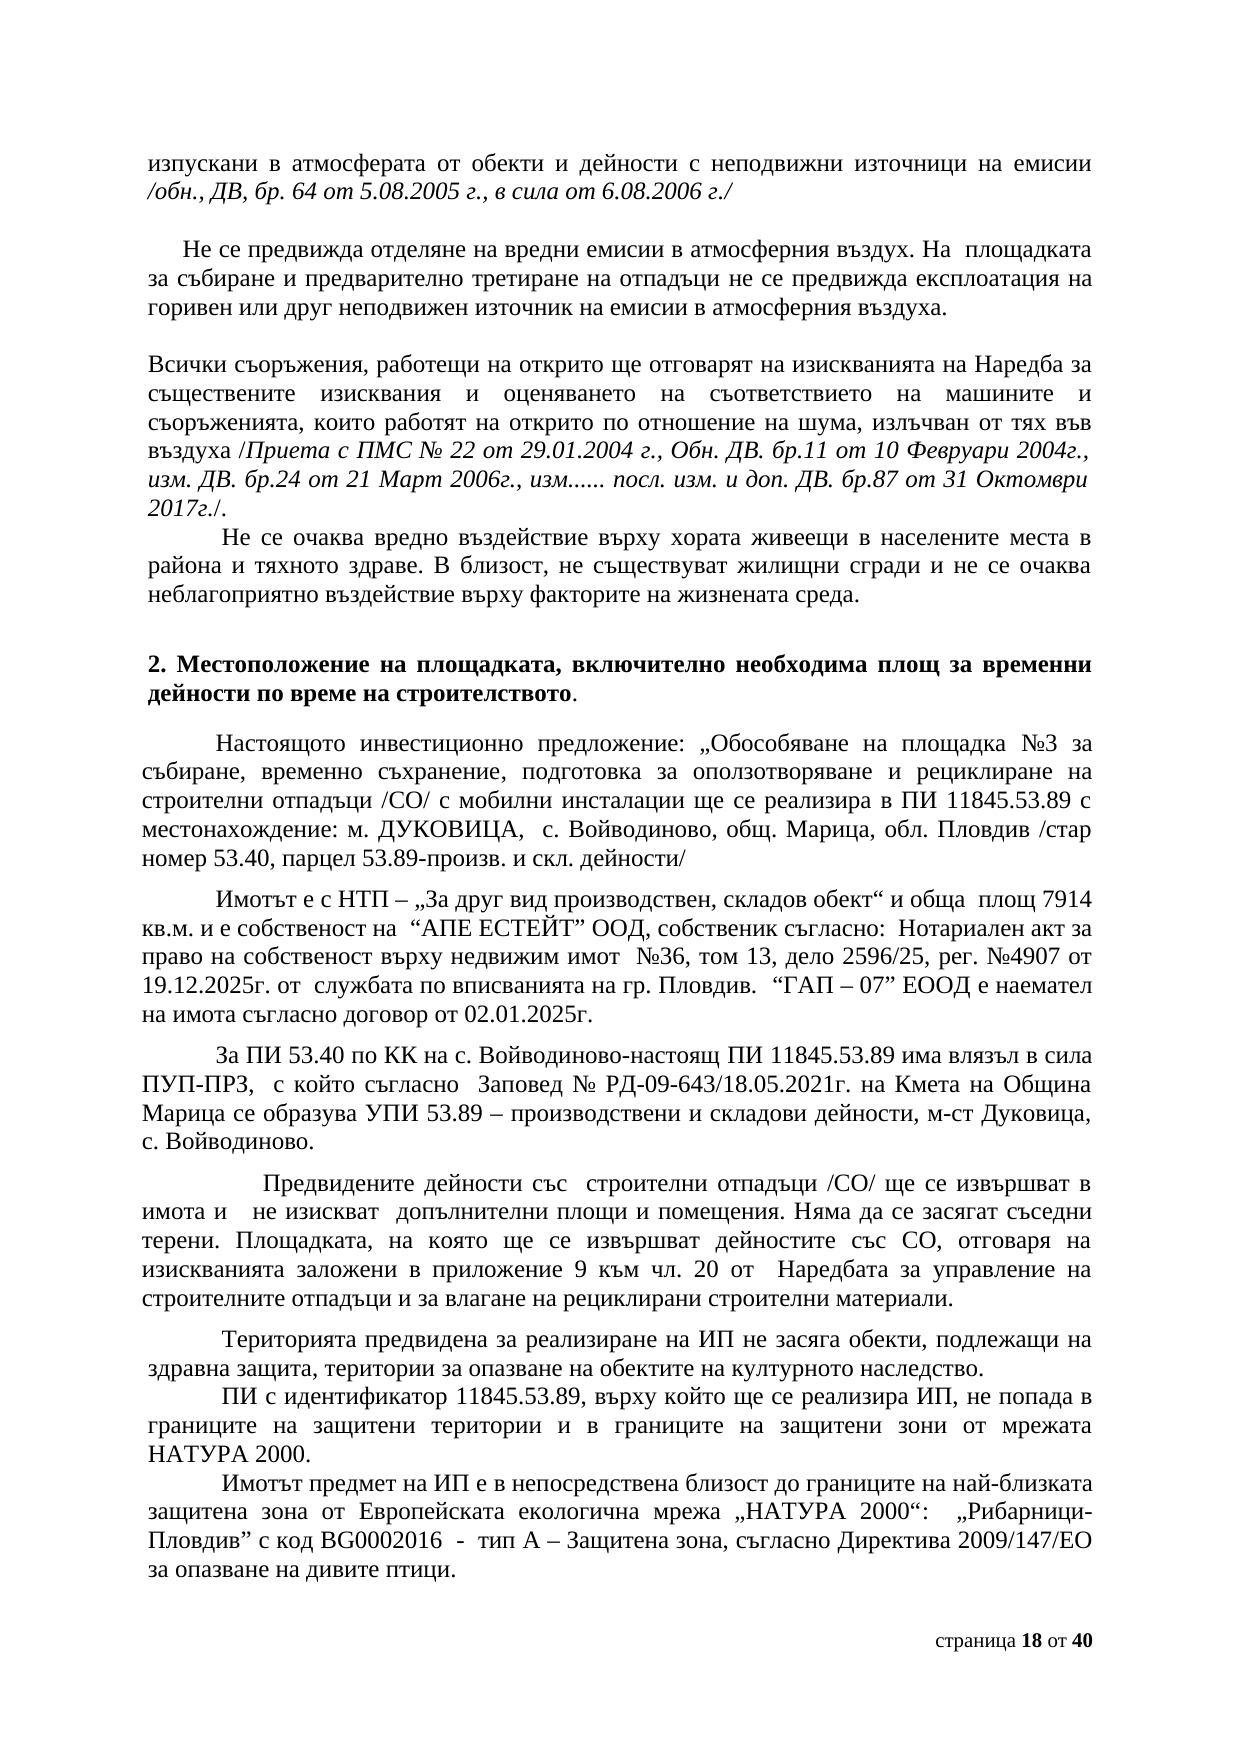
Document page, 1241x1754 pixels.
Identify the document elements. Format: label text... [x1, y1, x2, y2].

text Имотът е с НТП – „За друг вид производствен, складов обект“ и обща площ 7914 кв.м. и е собственост на “АПЕ ЕСТЕЙТ” ООД, собственик съгласно: Нотариален акт за право на собственост върху недвижим имот №36, том 13, дело 2596/25, рег. №4907 от 19.12.2025г. от службата по вписванията на гр. Пловдив. “ГАП – 07” ЕООД е наемател на имота съгласно договор от 02.01.2025г. [142, 884, 1093, 1028]
text Територията предвидена за реализиране на ИП не засяга обекти, подлежащи на здравна защита, територии за опазване на обектите на културното наследство. [148, 1324, 1093, 1381]
text Настоящото инвестиционно предложение: „Обособяване на площадка №3 за събиране, временно съхранение, подготовка за оползотворяване и рециклиране на строителни отпадъци /СО/ с мобилни инсталации ще се реализира в ПИ 11845.53.89 с местонахождение: м. ДУКОВИЦА, с. Войводиново, общ. Марица, обл. Пловдив /стар номер 53.40, парцел 53.89-произв. и скл. дейности/ [142, 728, 1093, 871]
text Предвидените дейности със строителни отпадъци /СО/ ще се извършват в имота и не изискват допълнителни площи и помещения. Няма да се засягат съседни терени. Площадката, на която ще се извършват дейностите със СО, отговаря на изискванията заложени в приложение 9 към чл. 20 от Наредбата за управление на строителните отпадъци и за влагане на рециклирани строителни материали. [142, 1168, 1093, 1311]
text ПИ с идентификатор 11845.53.89, върху който ще се реализира ИП, не попада в границите на защитени територии и в границите на защитени зони от мрежата НАТУРА 2000. [148, 1381, 1093, 1468]
text Всички съоръжения, работещи на открито ще отговарят на изискванията на Наредба за съществените изисквания и оценяването на съответствието на машините и съоръженията, които работят на открито по отношение на шума, излъчван от тях във въздуха /Приета с ПМС № 22 от 29.01.2004 г., Обн. ДВ. бр.11 от 10 Февруари 2004г., изм. ДВ. бр.24 от 21 Март 2006г., изм...... посл. изм. и доп. ДВ. бр.87 от 31 Октомври 2017г./. [148, 349, 1093, 522]
text Не се очаква вредно въздействие върху хората живеещи в населените места в района и тяхното здраве. В близост, не съществуват жилищни сгради и не се очаква неблагоприятно въздействие върху факторите на жизнената среда. [148, 522, 1093, 608]
text 2. Местоположение на площадката, включително необходима площ за временни дейности по време на строителството. [148, 649, 1093, 707]
text Имотът предмет на ИП е в непосредствена близост до границите на най-близката защитена зона от Европейската екологична мрежа „НАТУРА 2000“: „Рибарници-Пловдив” с код BG0002016 - тип А – Защитена зона, съгласно Директива 2009/147/ЕО за опазване на дивите птици. [148, 1468, 1093, 1583]
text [148, 148, 1093, 205]
text Не се предвижда отделяне на вредни емисии в атмосферния въздух. На площадката за събиране и предварително третиране на отпадъци не се предвижда експлоатация на горивен или друг неподвижен източник на емисии в атмосферния въздуха. [148, 234, 1093, 321]
text За ПИ 53.40 по КК на с. Войводиново-настоящ ПИ 11845.53.89 има влязъл в сила ПУП-ПРЗ, с който съгласно Заповед № РД-09-643/18.05.2021г. на Кмета на Община Марица се образува УПИ 53.89 – производствени и складови дейности, м-ст Дуковица, с. Войводиново. [142, 1040, 1093, 1155]
